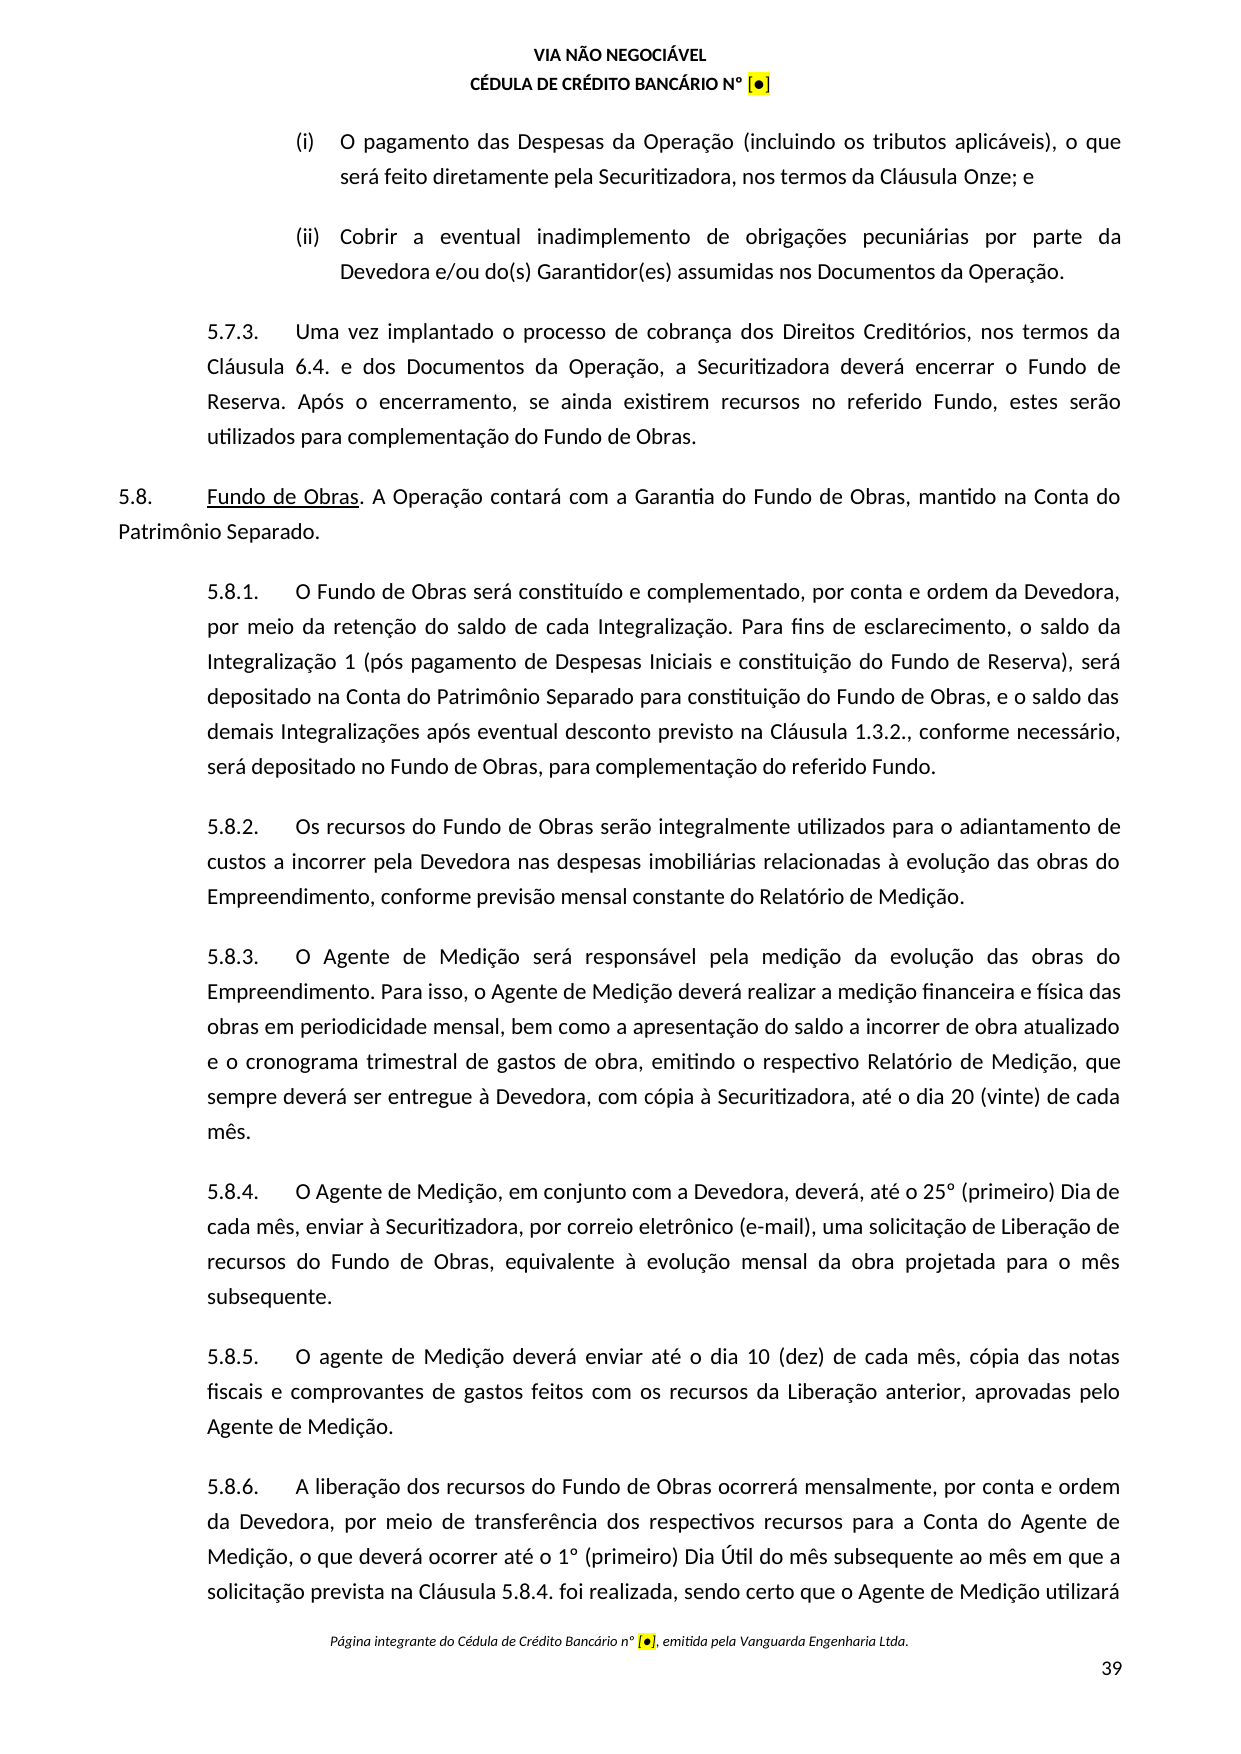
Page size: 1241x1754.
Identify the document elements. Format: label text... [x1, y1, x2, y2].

list Uma vez implantado o processo de cobrança dos Direitos Creditórios, nos termos da Cláusula 6.4. e dos Documentos da Operação, a Securitizadora deverá encerrar o Fundo de Reserva. Após o encerramento, se ainda existirem recursos no referido Fundo, estes serão utilizados para complementação do Fundo de Obras. [207, 317, 1122, 450]
list O Fundo de Obras será constituído e complementado, por conta e ordem da Devedora, por meio da retenção do saldo de cada Integralização. Para fins de esclarecimento, o saldo da Integralização 1 (pós pagamento de Despesas Iniciais e constituição do Fundo de Reserva), será depositado na Conta do Patrimônio Separado para constituição do Fundo de Obras, e o saldo das demais Integralizações após eventual desconto previsto na Cláusula 1.3.2., conforme necessário, será depositado no Fundo de Obras, para complementação do referido Fundo. [207, 577, 1122, 780]
list O Agente de Medição será responsável pela medição da evolução das obras do Empreendimento. Para isso, o Agente de Medição deverá realizar a medição financeira e física das obras em periodicidade mensal, bem como a apresentação do saldo a incorrer de obra atualizado e o cronograma trimestral de gastos de obra, emitindo o respectivo Relatório de Medição, que sempre deverá ser entregue à Devedora, com cópia à Securitizadora, até o dia 20 (vinte) de cada mês. [207, 942, 1122, 1145]
list O Agente de Medição, em conjunto com a Devedora, deverá, até o 25º (primeiro) Dia de cada mês, enviar à Securitizadora, por correio eletrônico (e-mail), uma solicitação de Liberação de recursos do Fundo de Obras, equivalente à evolução mensal da obra projetada para o mês subsequente. [207, 1177, 1122, 1310]
list Fundo de Obras. A Operação contará com a Garantia do Fundo de Obras, mantido na Conta do Patrimônio Separado. [118, 482, 1122, 545]
list O pagamento das Despesas da Operação (incluindo os tributos aplicáveis), o que será feito diretamente pela Securitizadora, nos termos da Cláusula Onze; e [295, 127, 1122, 190]
list O agente de Medição deverá enviar até o dia 10 (dez) de cada mês, cópia das notas fiscais e comprovantes de gastos feitos com os recursos da Liberação anterior, aprovadas pelo Agente de Medição. [207, 1342, 1122, 1440]
list Cobrir a eventual inadimplemento de obrigações pecuniárias por parte da Devedora e/ou do(s) Garantidor(es) assumidas nos Documentos da Operação. [295, 222, 1122, 285]
list Os recursos do Fundo de Obras serão integralmente utilizados para o adiantamento de custos a incorrer pela Devedora nas despesas imobiliárias relacionadas à evolução das obras do Empreendimento, conforme previsão mensal constante do Relatório de Medição. [207, 812, 1122, 910]
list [207, 1472, 1122, 1605]
